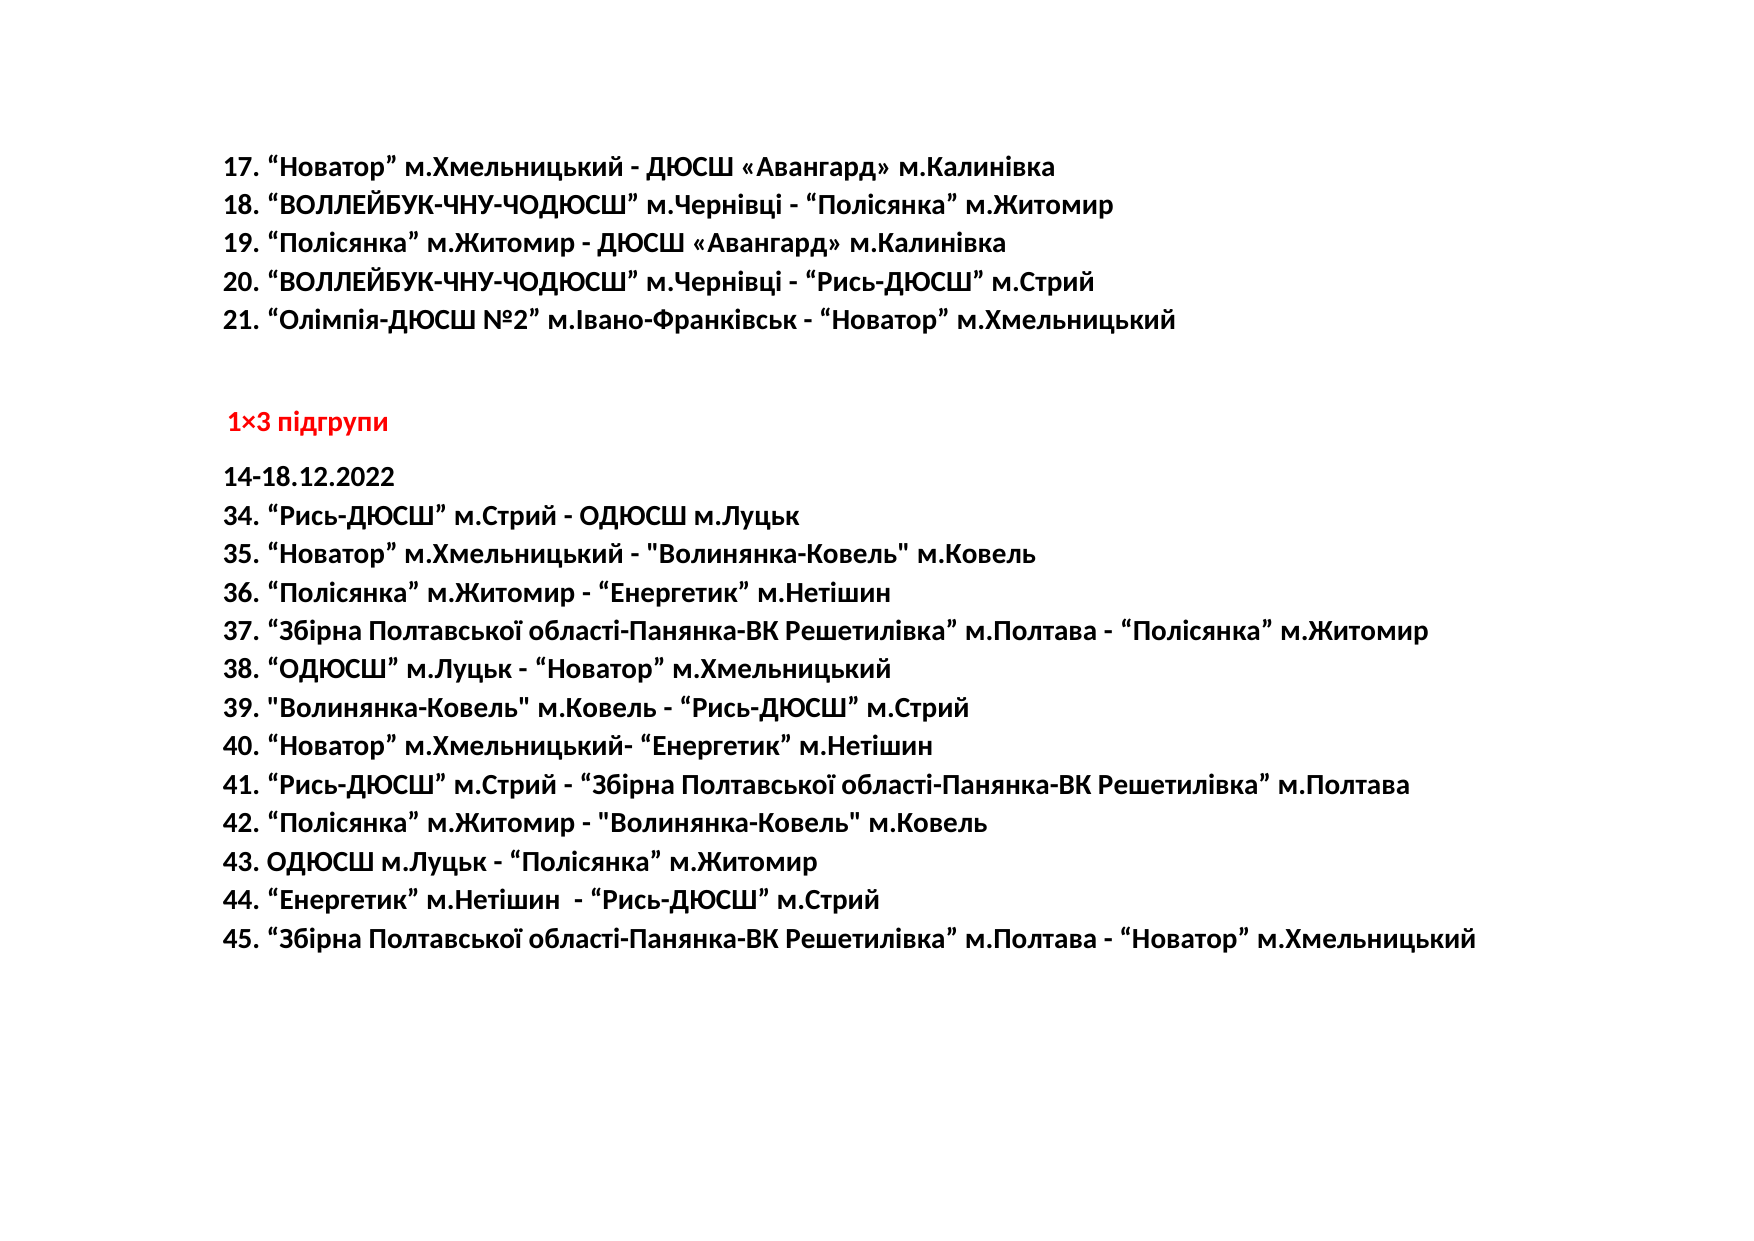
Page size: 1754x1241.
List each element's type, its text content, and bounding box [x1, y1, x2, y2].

list 34. “Рись-ДЮСШ” м.Стрий - ОДЮСШ м.Луцьк [223, 497, 1606, 532]
list 42. “Полісянка” м.Житомир - "Волинянка-Ковель" м.Ковель [223, 804, 1606, 840]
list 38. “ОДЮСШ” м.Луцьк - “Новатор” м.Хмельницький [223, 651, 1606, 686]
text 1×3 підгрупи [148, 403, 1606, 439]
list 14-18.12.2022 [223, 458, 1606, 494]
list 36. “Полісянка” м.Житомир - “Енергетик” м.Нетішин [223, 574, 1606, 609]
list 21. “Олімпія-ДЮСШ №2” м.Івано-Франківськ - “Новатор” м.Хмельницький [223, 301, 1606, 337]
list 17. “Новатор” м.Хмельницький - ДЮСШ «Авангард» м.Калинівка [223, 148, 1606, 183]
list 37. “Збірна Полтавської області-Панянка-ВК Решетилівка” м.Полтава - “Полісянка” м.Житомир [223, 612, 1606, 648]
list 40. “Новатор” м.Хмельницький- “Енергетик” м.Нетішин [223, 727, 1606, 763]
list 43. ОДЮСШ м.Луцьк - “Полісянка” м.Житомир [223, 843, 1606, 878]
list 19. “Полісянка” м.Житомир - ДЮСШ «Авангард» м.Калинівка [223, 224, 1606, 260]
list 35. “Новатор” м.Хмельницький - "Волинянка-Ковель" м.Ковель [223, 535, 1606, 571]
list 39. "Волинянка-Ковель" м.Ковель - “Рись-ДЮСШ” м.Стрий [223, 689, 1606, 725]
list 20. “ВОЛЛЕЙБУК-ЧНУ-ЧОДЮСШ” м.Чернівці - “Рись-ДЮСШ” м.Стрий [223, 263, 1606, 298]
list 44. “Енергетик” м.Нетішин - “Рись-ДЮСШ” м.Стрий [223, 881, 1606, 917]
list 41. “Рись-ДЮСШ” м.Стрий - “Збірна Полтавської області-Панянка-ВК Решетилівка” м.Полтава [223, 766, 1606, 802]
list 45. “Збірна Полтавської області-Панянка-ВК Решетилівка” м.Полтава - “Новатор” м.Хмельницький [223, 920, 1606, 955]
list 18. “ВОЛЛЕЙБУК-ЧНУ-ЧОДЮСШ” м.Чернівці - “Полісянка” м.Житомир [223, 186, 1606, 222]
